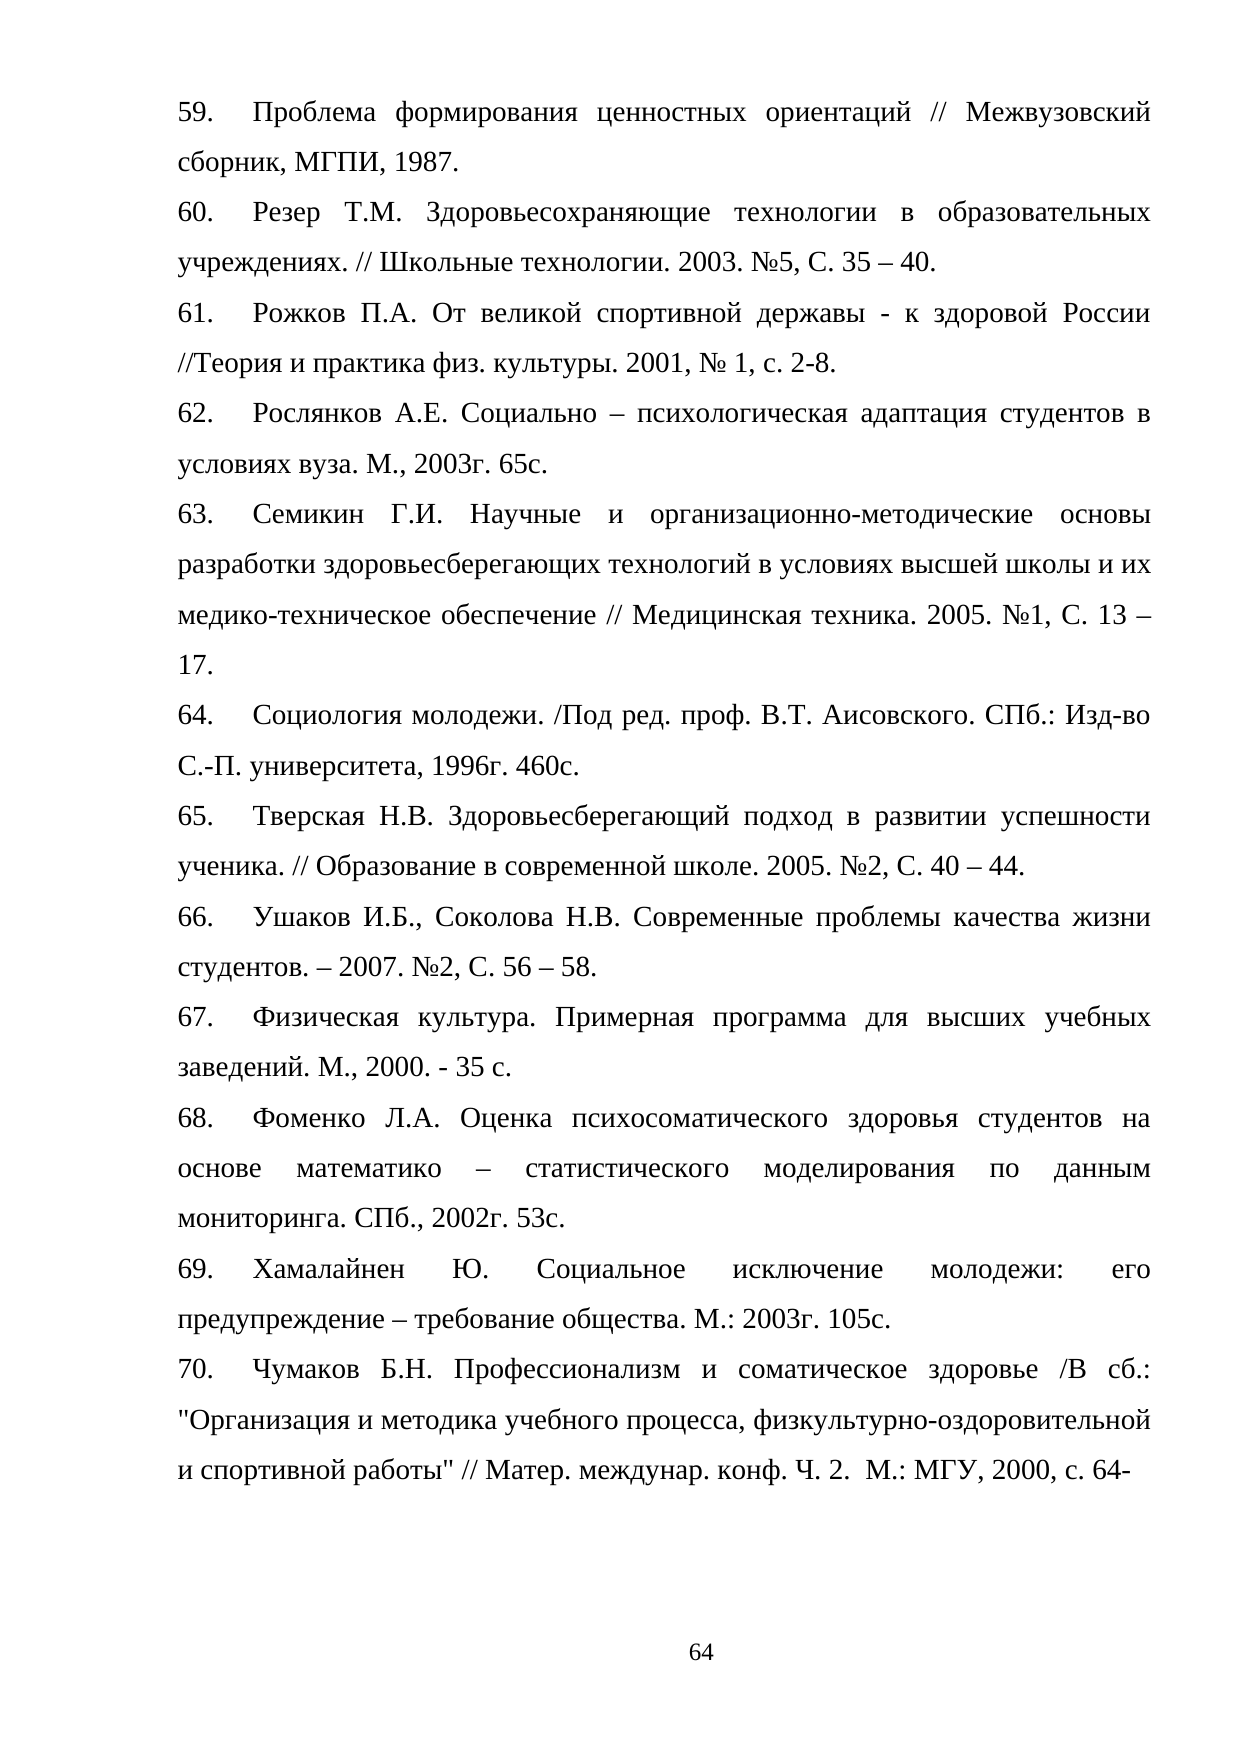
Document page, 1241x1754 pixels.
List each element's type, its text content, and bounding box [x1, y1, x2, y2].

list Ушаков И.Б., Соколова Н.В. Современные проблемы качества жизни студентов. – 2007. №2, С. 56 – 58. [177, 899, 1152, 982]
list Проблема формирования ценностных ориентаций // Межвузовский сборник, МГПИ, 1987. [177, 94, 1152, 177]
list Хамалайнен Ю. Социальное исключение молодежи: его предупреждение – требование общества. М.: 2003г. 105с. [177, 1251, 1152, 1335]
list Резер Т.М. Здоровьесохраняющие технологии в образовательных учреждениях. // Школьные технологии. 2003. №5, С. 35 – 40. [177, 194, 1152, 278]
list Социология молодежи. /Под ред. проф. В.Т. Аисовского. СПб.: Изд-во С.-П. университета, 1996г. 460с. [177, 697, 1152, 781]
list Физическая культура. Примерная программа для высших учебных заведений. М., 2000. - 35 с. [177, 999, 1152, 1083]
list Рослянков А.Е. Социально – психологическая адаптация студентов в условиях вуза. М., 2003г. 65с. [177, 396, 1152, 479]
list Тверская Н.В. Здоровьесберегающий подход в развитии успешности ученика. // Образование в современной школе. 2005. №2, С. 40 – 44. [177, 798, 1152, 882]
list Рожков П.А. От великой спортивной державы - к здоровой России //Теория и практика физ. культуры. 2001, № 1, с. 2-8. [177, 295, 1152, 379]
list Фоменко Л.А. Оценка психосоматического здоровья студентов на основе математико – статистического моделирования по данным мониторинга. СПб., 2002г. 53с. [177, 1100, 1152, 1234]
list Семикин Г.И. Научные и организационно-методические основы разработки здоровьесберегающих технологий в условиях высшей школы и их медико-техническое обеспечение // Медицинская техника. 2005. №1, С. 13 – 17. [177, 496, 1152, 681]
list Чумаков Б.Н. Профессионализм и соматическое здоровье /В сб.: "Организация и методика учебного процесса, физкультурно-оздоровительной и спортивной работы" // Матер. междунар. конф. Ч. 2. М.: МГУ, 2000, с. 64- [177, 1351, 1152, 1486]
